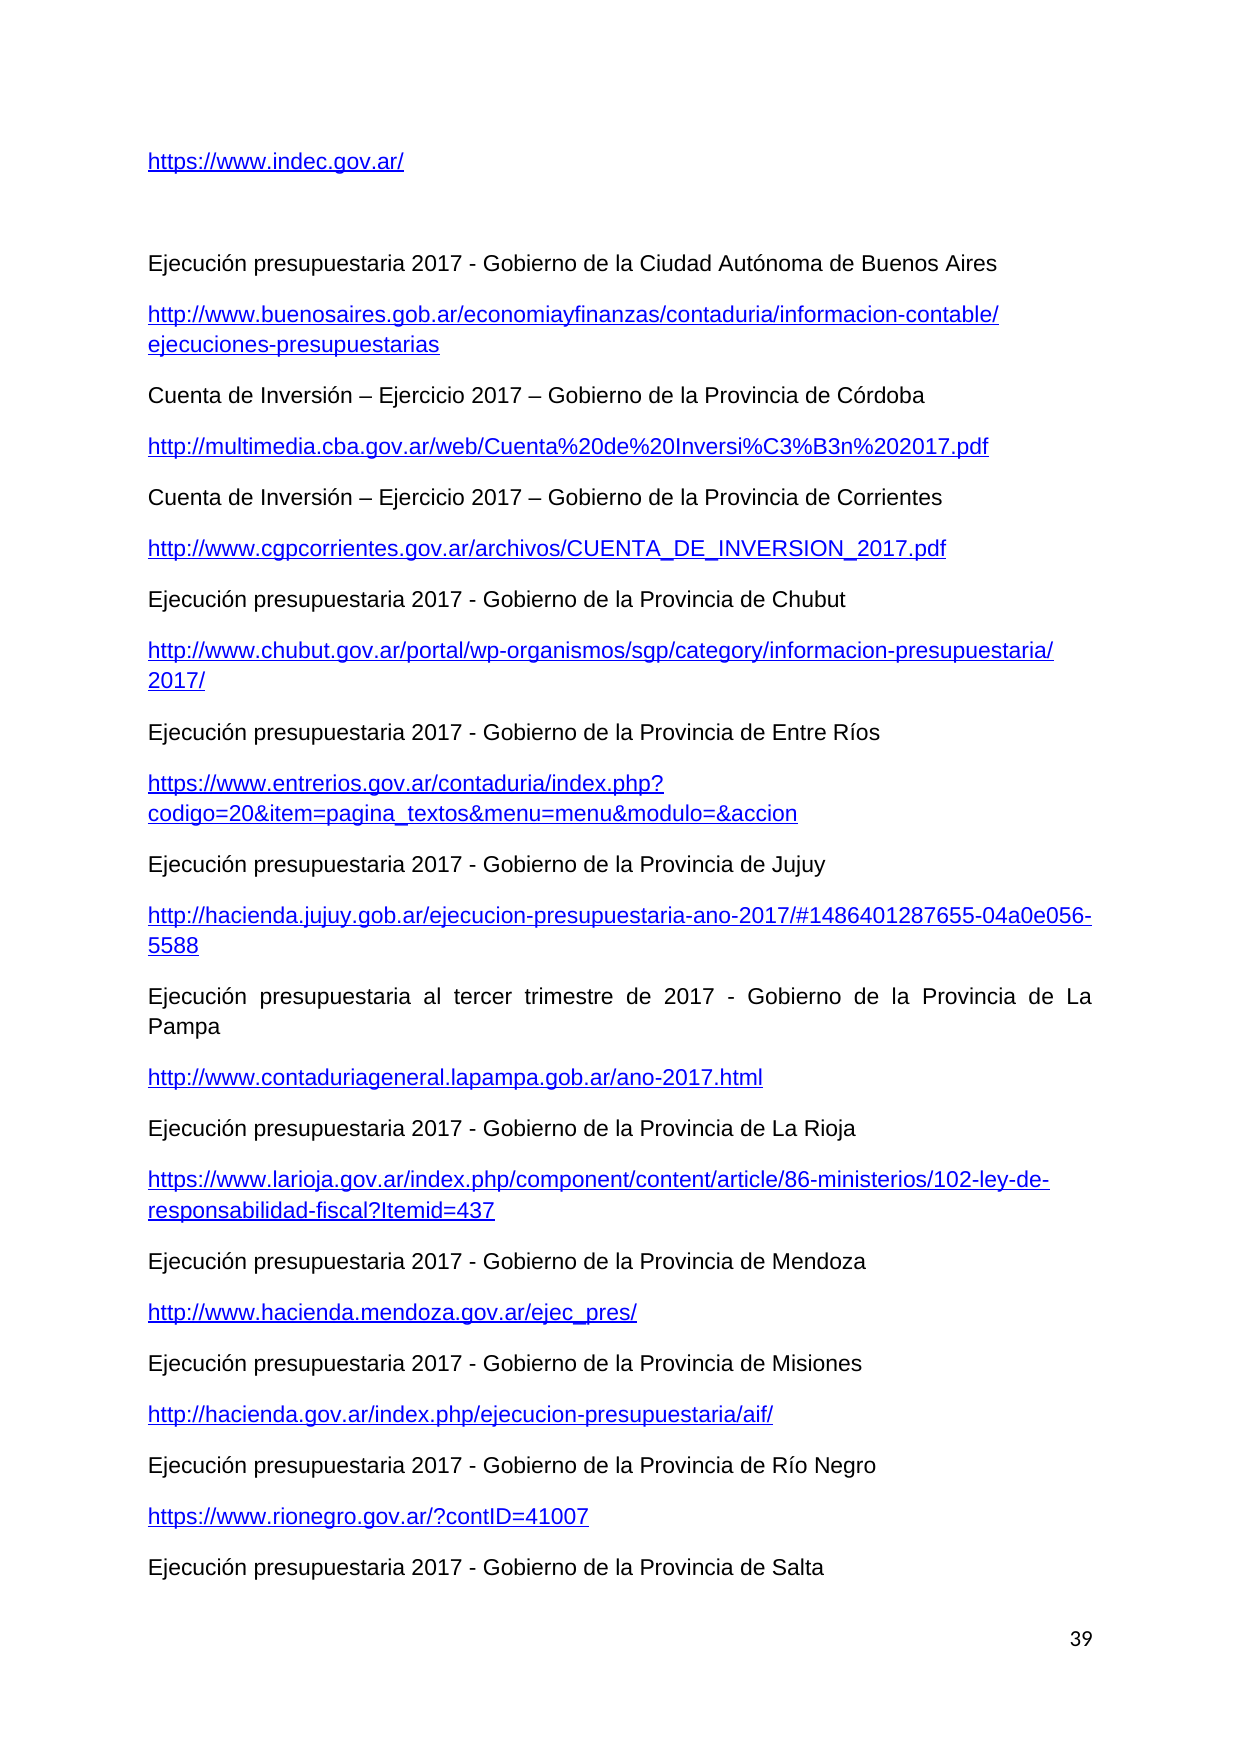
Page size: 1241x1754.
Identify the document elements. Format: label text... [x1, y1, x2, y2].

text Ejecución presupuestaria 2017 - Gobierno de la Provincia de Jujuy [148, 851, 1092, 877]
text http://hacienda.jujuy.gob.ar/ejecucion-presupuestaria-ano-2017/#1486401287655-04a0e056-5588 [148, 926, 1092, 958]
text Ejecución presupuestaria 2017 - Gobierno de la Provincia de Río Negro [148, 1452, 1092, 1478]
text Ejecución presupuestaria 2017 - Gobierno de la Provincia de Chubut [148, 586, 1092, 613]
text Ejecución presupuestaria 2017 - Gobierno de la Provincia de Entre Ríos [148, 718, 1092, 745]
text https://www.entrerios.gov.ar/contaduria/index.php?codigo=20&item=pagina_textos&menu=menu&modulo=&accion [148, 769, 1092, 826]
text http://www.cgpcorrientes.gov.ar/archivos/CUENTA_DE_INVERSION_2017.pdf [148, 535, 1092, 562]
text Ejecución presupuestaria al tercer trimestre de 2017 - Gobierno de la Provincia de La Pampa [148, 983, 1092, 1040]
text http://hacienda.jujuy.gob.ar/ejecucion-presupuestaria-ano-2017/#1486401287655-04a0e056-5588 [148, 902, 1092, 925]
text https://www.larioja.gov.ar/index.php/component/content/article/86-ministerios/102-ley-de-responsabilidad-fiscal?Itemid=437 [148, 1166, 1092, 1223]
text http://www.chubut.gov.ar/portal/wp-organismos/sgp/category/informacion-presupuestaria/2017/ [148, 637, 1092, 694]
text Ejecución presupuestaria 2017 - Gobierno de la Provincia de Salta [148, 1554, 1092, 1580]
text Ejecución presupuestaria 2017 - Gobierno de la Provincia de La Rioja [148, 1115, 1092, 1142]
text Ejecución presupuestaria 2017 - Gobierno de la Ciudad Autónoma de Buenos Aires [148, 250, 1092, 276]
text http://www.buenosaires.gob.ar/economiayfinanzas/contaduria/informacion-contable/ejecuciones-presupuestarias [148, 301, 1092, 357]
text Ejecución presupuestaria 2017 - Gobierno de la Provincia de Mendoza [148, 1248, 1092, 1274]
text https://www.rionegro.gov.ar/?contID=41007 [148, 1503, 1092, 1529]
text Cuenta de Inversión – Ejercicio 2017 – Gobierno de la Provincia de Corrientes [148, 484, 1092, 511]
text http://hacienda.gov.ar/index.php/ejecucion-presupuestaria/aif/ [148, 1401, 1092, 1427]
text http://www.hacienda.mendoza.gov.ar/ejec_pres/ [148, 1299, 1092, 1325]
text Ejecución presupuestaria 2017 - Gobierno de la Provincia de Misiones [148, 1350, 1092, 1376]
text http://www.contaduriageneral.lapampa.gob.ar/ano-2017.html [148, 1064, 1092, 1091]
text Cuenta de Inversión – Ejercicio 2017 – Gobierno de la Provincia de Córdoba [148, 382, 1092, 408]
text http://multimedia.cba.gov.ar/web/Cuenta%20de%20Inversi%C3%B3n%202017.pdf [148, 433, 1092, 459]
text https://www.indec.gov.ar/ [148, 148, 1092, 174]
